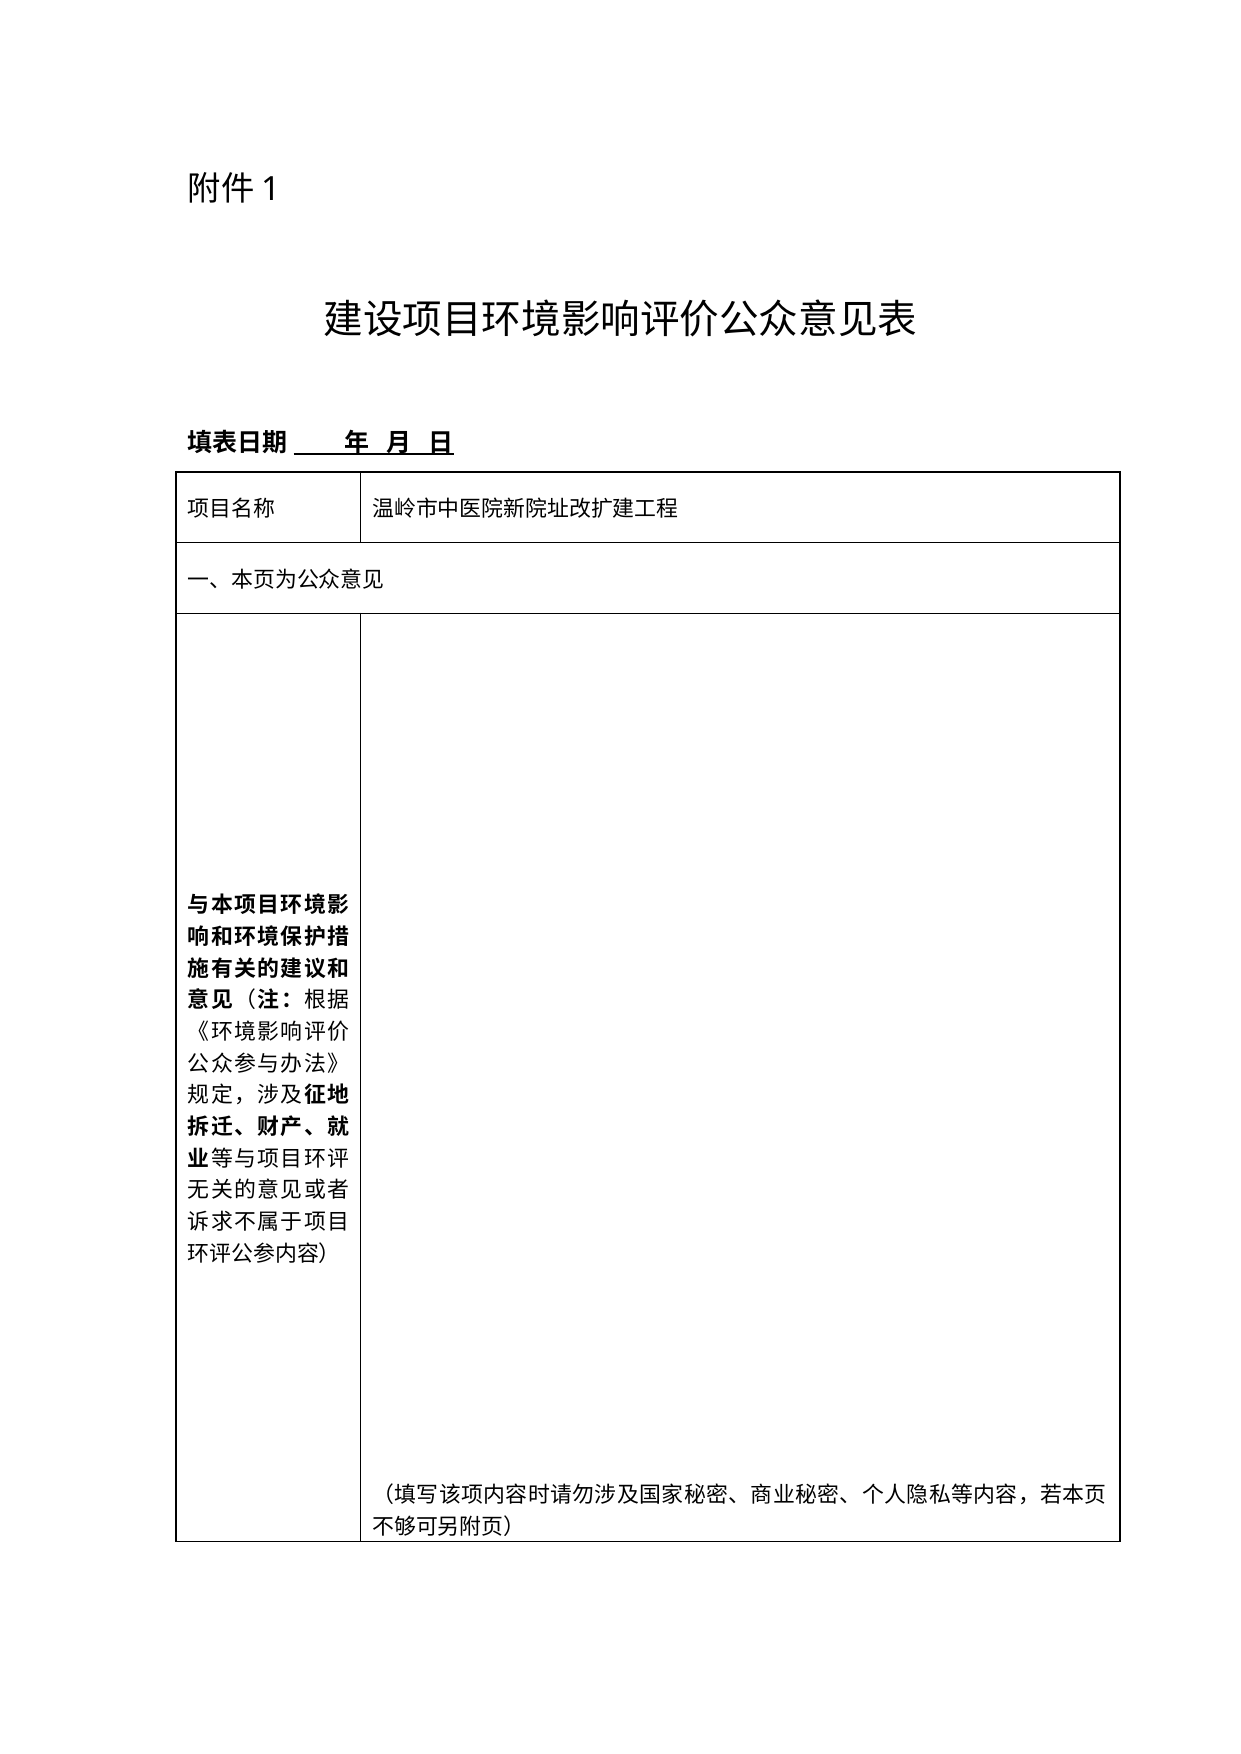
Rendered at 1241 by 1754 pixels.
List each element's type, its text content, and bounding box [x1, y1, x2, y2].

table_cell 与本项目环境影响和环境保护措施有关的建议和意见（注：根据《环境影响评价公众参与办法》规定，涉及征地拆迁、财产、就业等与项目环评无关的意见或者诉求不属于项目环评公参内容） [177, 614, 360, 1541]
table_header 项目名称 [177, 473, 360, 542]
text 建设项目环境影响评价公众意见表 [187, 288, 1053, 345]
text 附件1 [187, 162, 1053, 210]
table_header 温岭市中医院新院址改扩建工程 [361, 473, 1119, 542]
table_cell （填写该项内容时请勿涉及国家秘密、商业秘密、个人隐私等内容，若本页不够可另附页） [361, 614, 1119, 1541]
table_cell 一、本页为公众意见 [177, 543, 1119, 612]
text 填表日期 年 月 日 [187, 422, 1053, 458]
